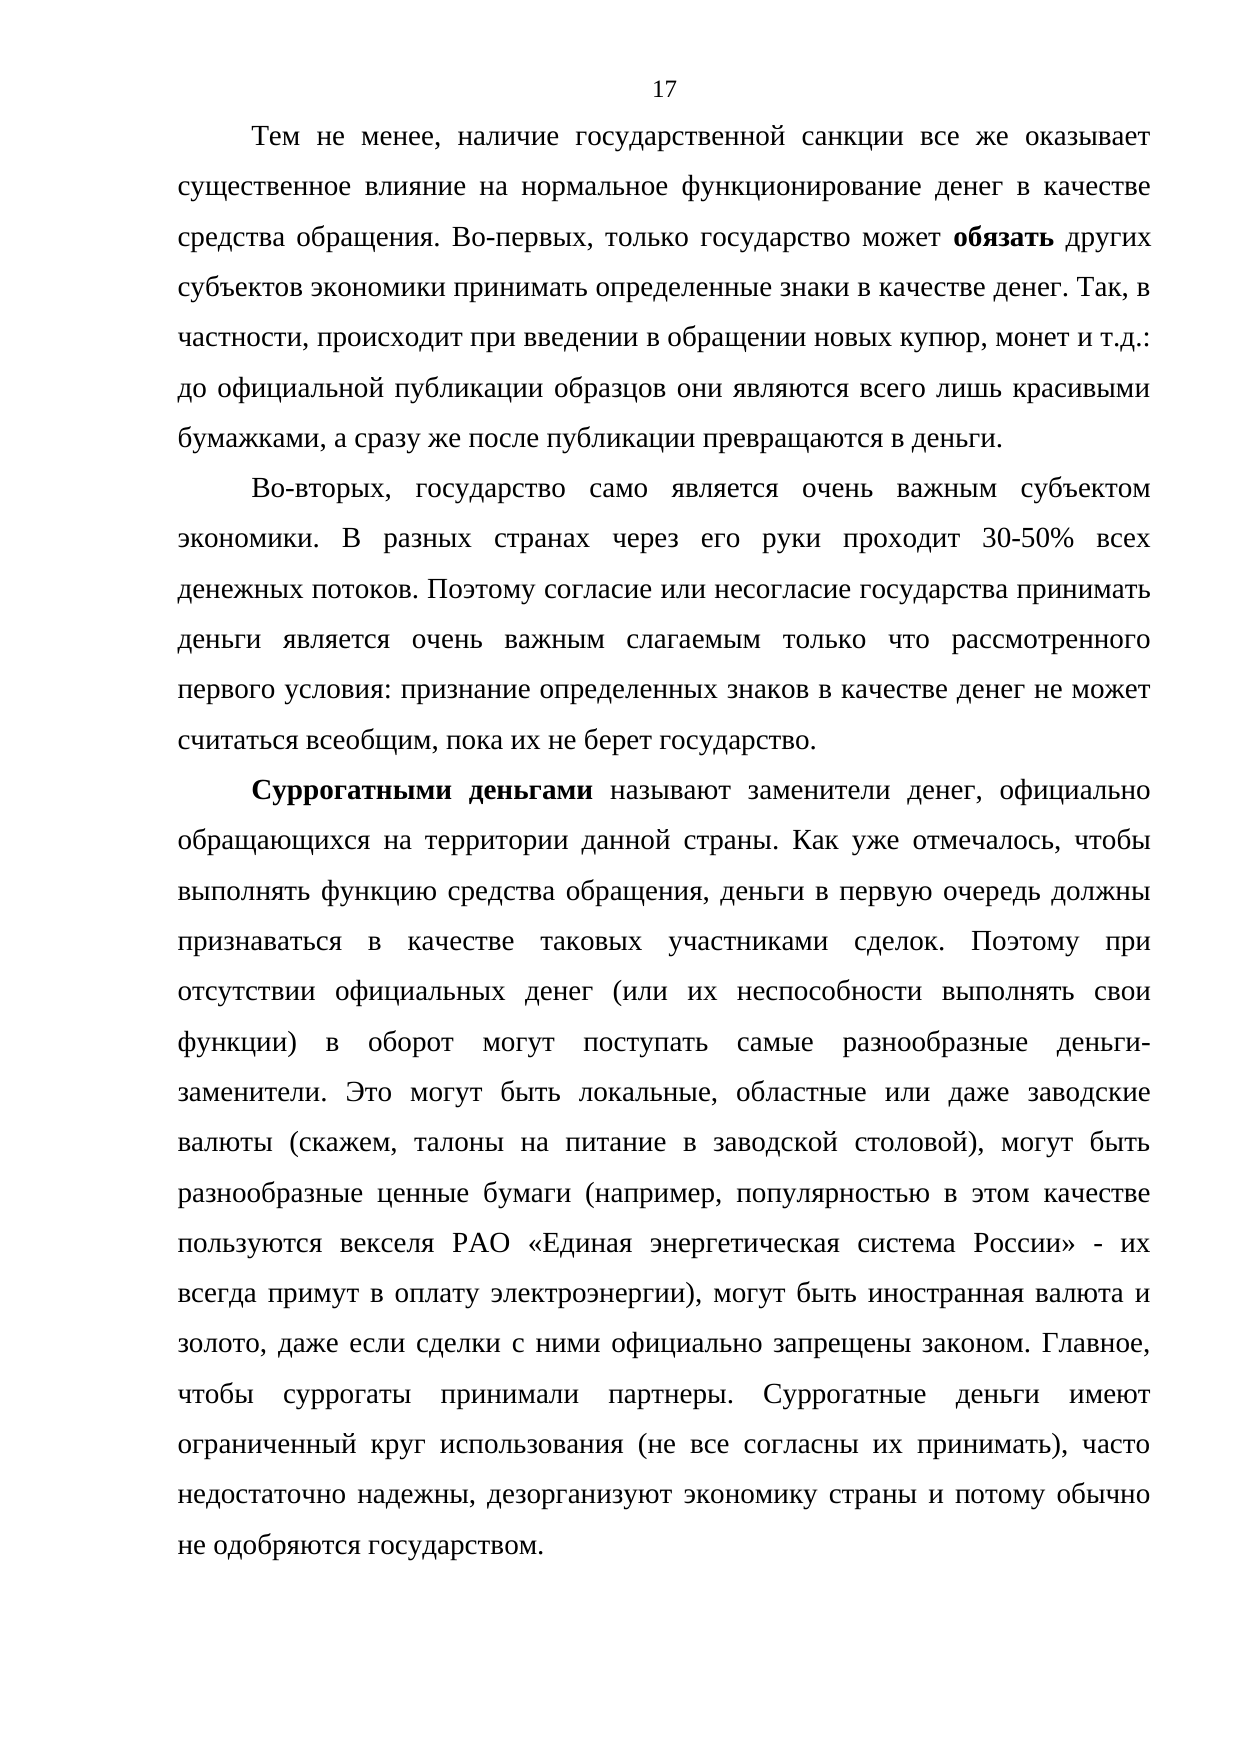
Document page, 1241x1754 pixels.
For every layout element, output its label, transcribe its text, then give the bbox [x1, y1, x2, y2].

text Во-вторых, государство само является очень важным субъектом экономики. В разных странах через его руки проходит 30-50% всех денежных потоков. Поэтому согласие или несогласие государства принимать деньги является очень важным слагаемым только что рассмотренного первого условия: признание определенных знаков в качестве денег не может считаться всеобщим, пока их не берет государство. [177, 470, 1152, 755]
text Тем не менее, наличие государственной санкции все же оказывает существенное влияние на нормальное функционирование денег в качестве средства обращения. Во-первых, только государство может обязать других субъектов экономики принимать определенные знаки в качестве денег. Так, в частности, происходит при введении в обращении новых купюр, монет и т.д.: до официальной публикации образцов они являются всего лишь красивыми бумажками, а сразу же после публикации превращаются в деньги. [177, 118, 1152, 453]
text Суррогатными деньгами называют заменители денег, официально обращающихся на территории данной страны. Как уже отмечалось, чтобы выполнять функцию средства обращения, деньги в первую очередь должны признаваться в качестве таковых участниками сделок. Поэтому при отсутствии официальных денег (или их неспособности выполнять свои функции) в оборот могут поступать самые разнообразные деньги-заменители. Это могут быть локальные, областные или даже заводские валюты (скажем, талоны на питание в заводской столовой), могут быть разнообразные ценные бумаги (например, популярностью в этом качестве пользуются векселя РАО «Единая энергетическая система России» - их всегда примут в оплату электроэнергии), могут быть иностранная валюта и золото, даже если сделки с ними официально запрещены законом. Главное, чтобы суррогаты принимали партнеры. Суррогатные деньги имеют ограниченный круг использования (не все согласны их принимать), часто недостаточно надежны, дезорганизуют экономику страны и потому обычно не одобряются государством. [177, 772, 1152, 1560]
